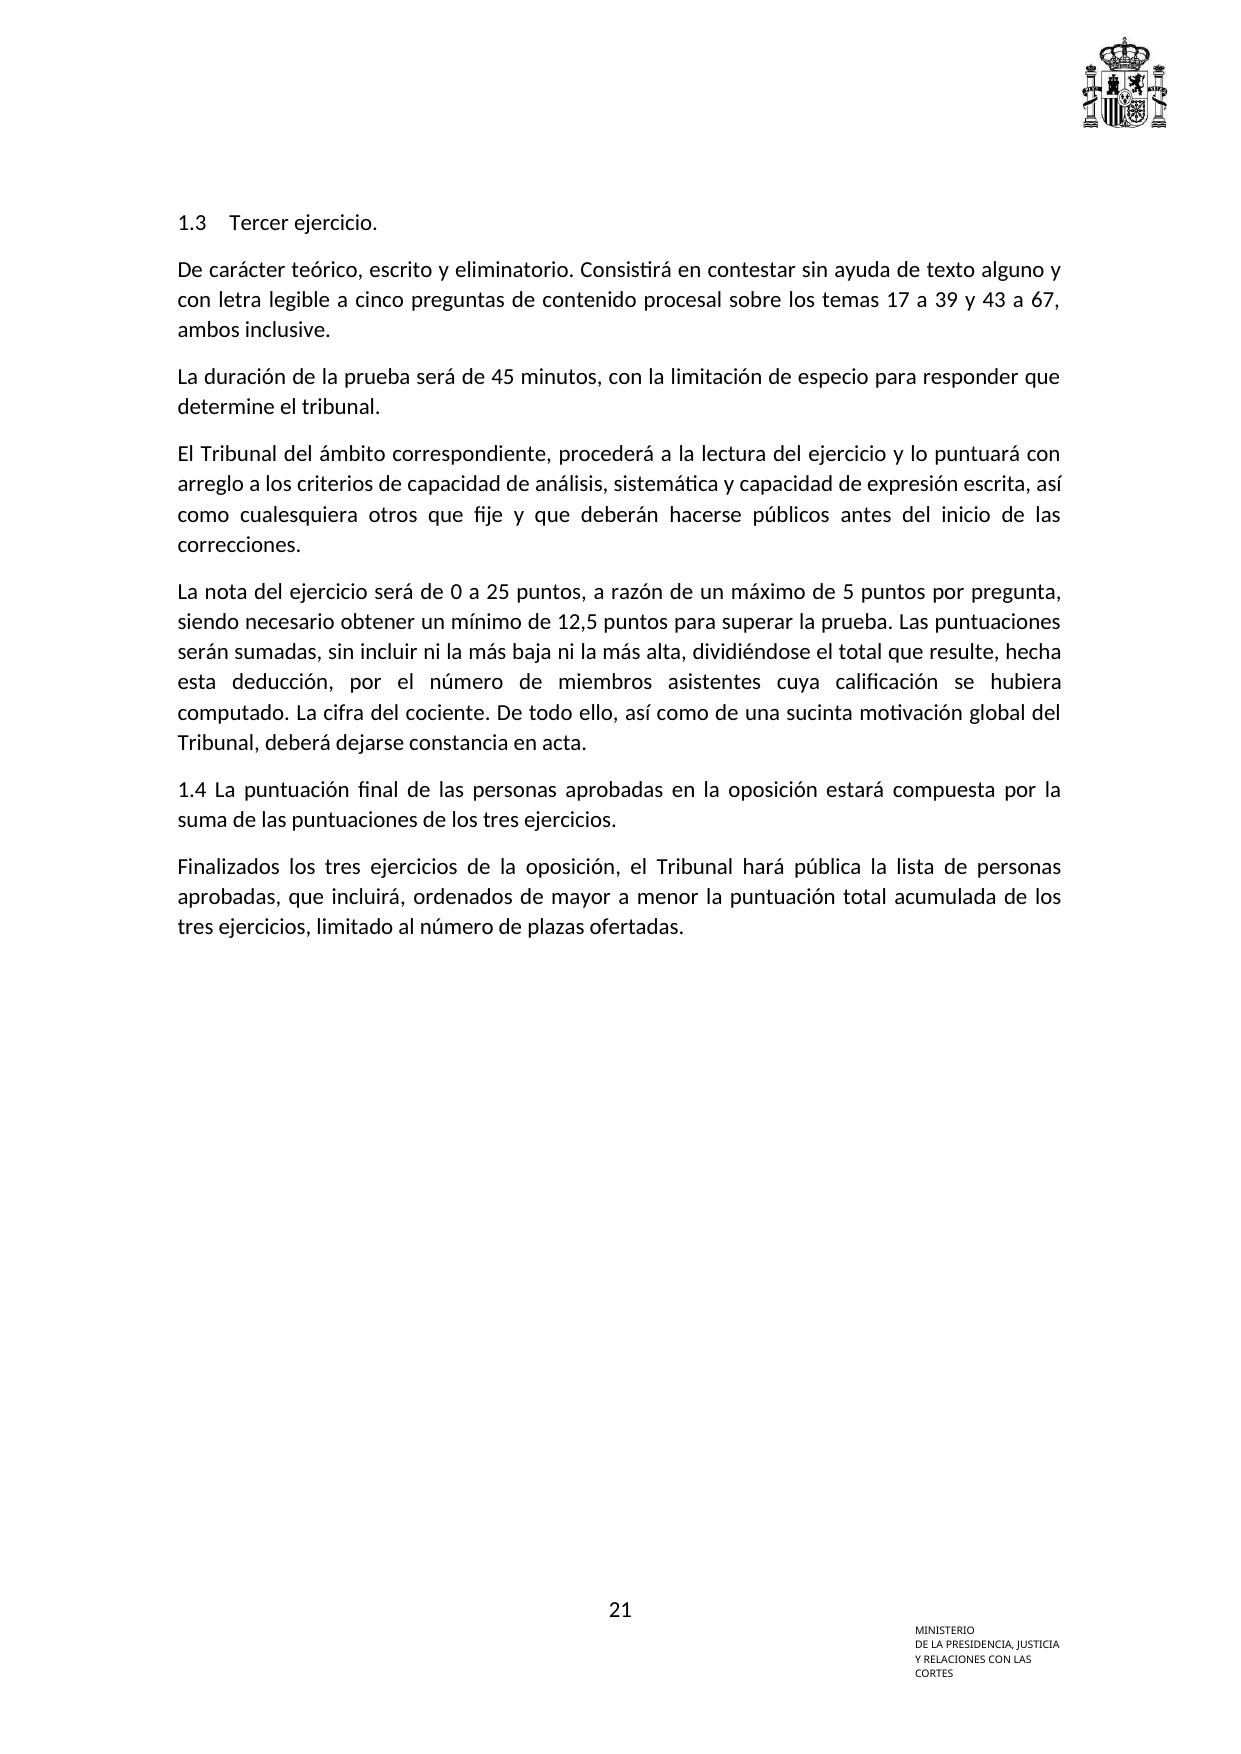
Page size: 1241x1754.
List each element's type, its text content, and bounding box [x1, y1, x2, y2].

text Finalizados los tres ejercicios de la oposición, el Tribunal hará pública la lista de personas aprobadas, que incluirá, ordenados de mayor a menor la puntuación total acumulada de los tres ejercicios, limitado al número de plazas ofertadas. [177, 852, 1063, 940]
text La nota del ejercicio será de 0 a 25 puntos, a razón de un máximo de 5 puntos por pregunta, siendo necesario obtener un mínimo de 12,5 puntos para superar la prueba. Las puntuaciones serán sumadas, sin incluir ni la más baja ni la más alta, dividiéndose el total que resulte, hecha esta deducción, por el número de miembros asistentes cuya calificación se hubiera computado. La cifra del cociente. De todo ello, así como de una sucinta motivación global del Tribunal, deberá dejarse constancia en acta. [177, 577, 1063, 756]
text De carácter teórico, escrito y eliminatorio. Consistirá en contestar sin ayuda de texto alguno y con letra legible a cinco preguntas de contenido procesal sobre los temas 17 a 39 y 43 a 67, ambos inclusive. [177, 255, 1063, 343]
text 1.3 Tercer ejercicio. [177, 148, 1063, 236]
picture [1081, 37, 1168, 128]
text 1.4 La puntuación final de las personas aprobadas en la oposición estará compuesta por la suma de las puntuaciones de los tres ejercicios. [177, 775, 1063, 833]
text El Tribunal del ámbito correspondiente, procederá a la lectura del ejercicio y lo puntuará con arreglo a los criterios de capacidad de análisis, sistemática y capacidad de expresión escrita, así como cualesquiera otros que fije y que deberán hacerse públicos antes del inicio de las correcciones. [177, 439, 1063, 558]
text La duración de la prueba será de 45 minutos, con la limitación de especio para responder que determine el tribunal. [177, 362, 1063, 420]
